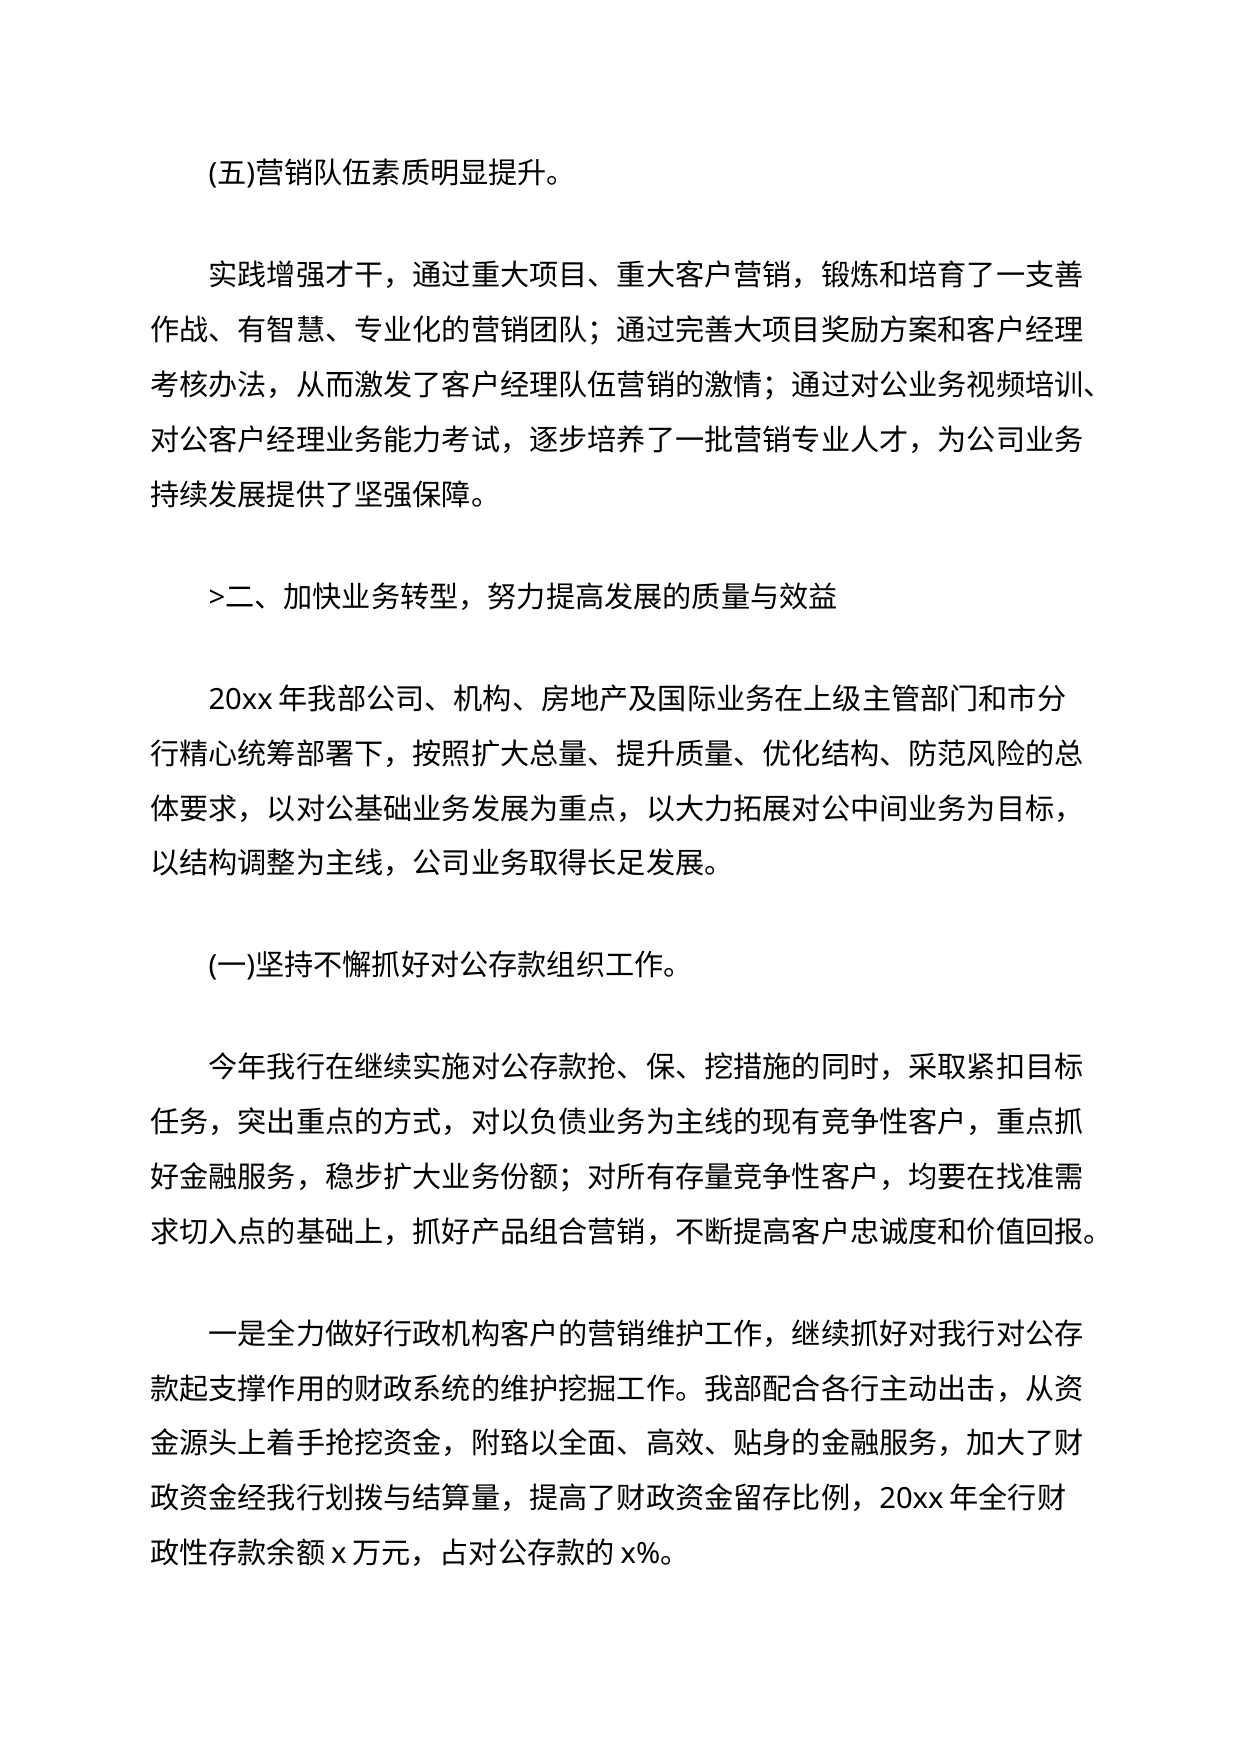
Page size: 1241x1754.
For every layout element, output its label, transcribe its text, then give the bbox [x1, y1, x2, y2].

text 一是全力做好行政机构客户的营销维护工作，继续抓好对我行对公存款起支撑作用的财政系统的维护挖掘工作。我部配合各行主动出击，从资金源头上着手抢挖资金，附臵以全面、高效、贴身的金融服务，加大了财政资金经我行划拨与结算量，提高了财政资金留存比例，20xx年全行财政性存款余额x万元，占对公存款的x%。 [150, 1310, 1090, 1572]
text 今年我行在继续实施对公存款抢、保、挖措施的同时，采取紧扣目标任务，突出重点的方式，对以负债业务为主线的现有竞争性客户，重点抓好金融服务，稳步扩大业务份额；对所有存量竞争性客户，均要在找准需求切入点的基础上，抓好产品组合营销，不断提高客户忠诚度和价值回报。 [150, 1044, 1090, 1251]
text (一)坚持不懈抓好对公存款组织工作。 [150, 942, 1090, 984]
text (五)营销队伍素质明显提升。 [150, 150, 1090, 192]
text 20xx年我部公司、机构、房地产及国际业务在上级主管部门和市分行精心统筹部署下，按照扩大总量、提升质量、优化结构、防范风险的总体要求，以对公基础业务发展为重点，以大力拓展对公中间业务为目标，以结构调整为主线，公司业务取得长足发展。 [150, 675, 1090, 882]
text 实践增强才干，通过重大项目、重大客户营销，锻炼和培育了一支善作战、有智慧、专业化的营销团队；通过完善大项目奖励方案和客户经理考核办法，从而激发了客户经理队伍营销的激情；通过对公业务视频培训、对公客户经理业务能力考试，逐步培养了一批营销专业人才，为公司业务持续发展提供了坚强保障。 [150, 252, 1090, 514]
text >二、加快业务转型，努力提高发展的质量与效益 [150, 573, 1090, 616]
